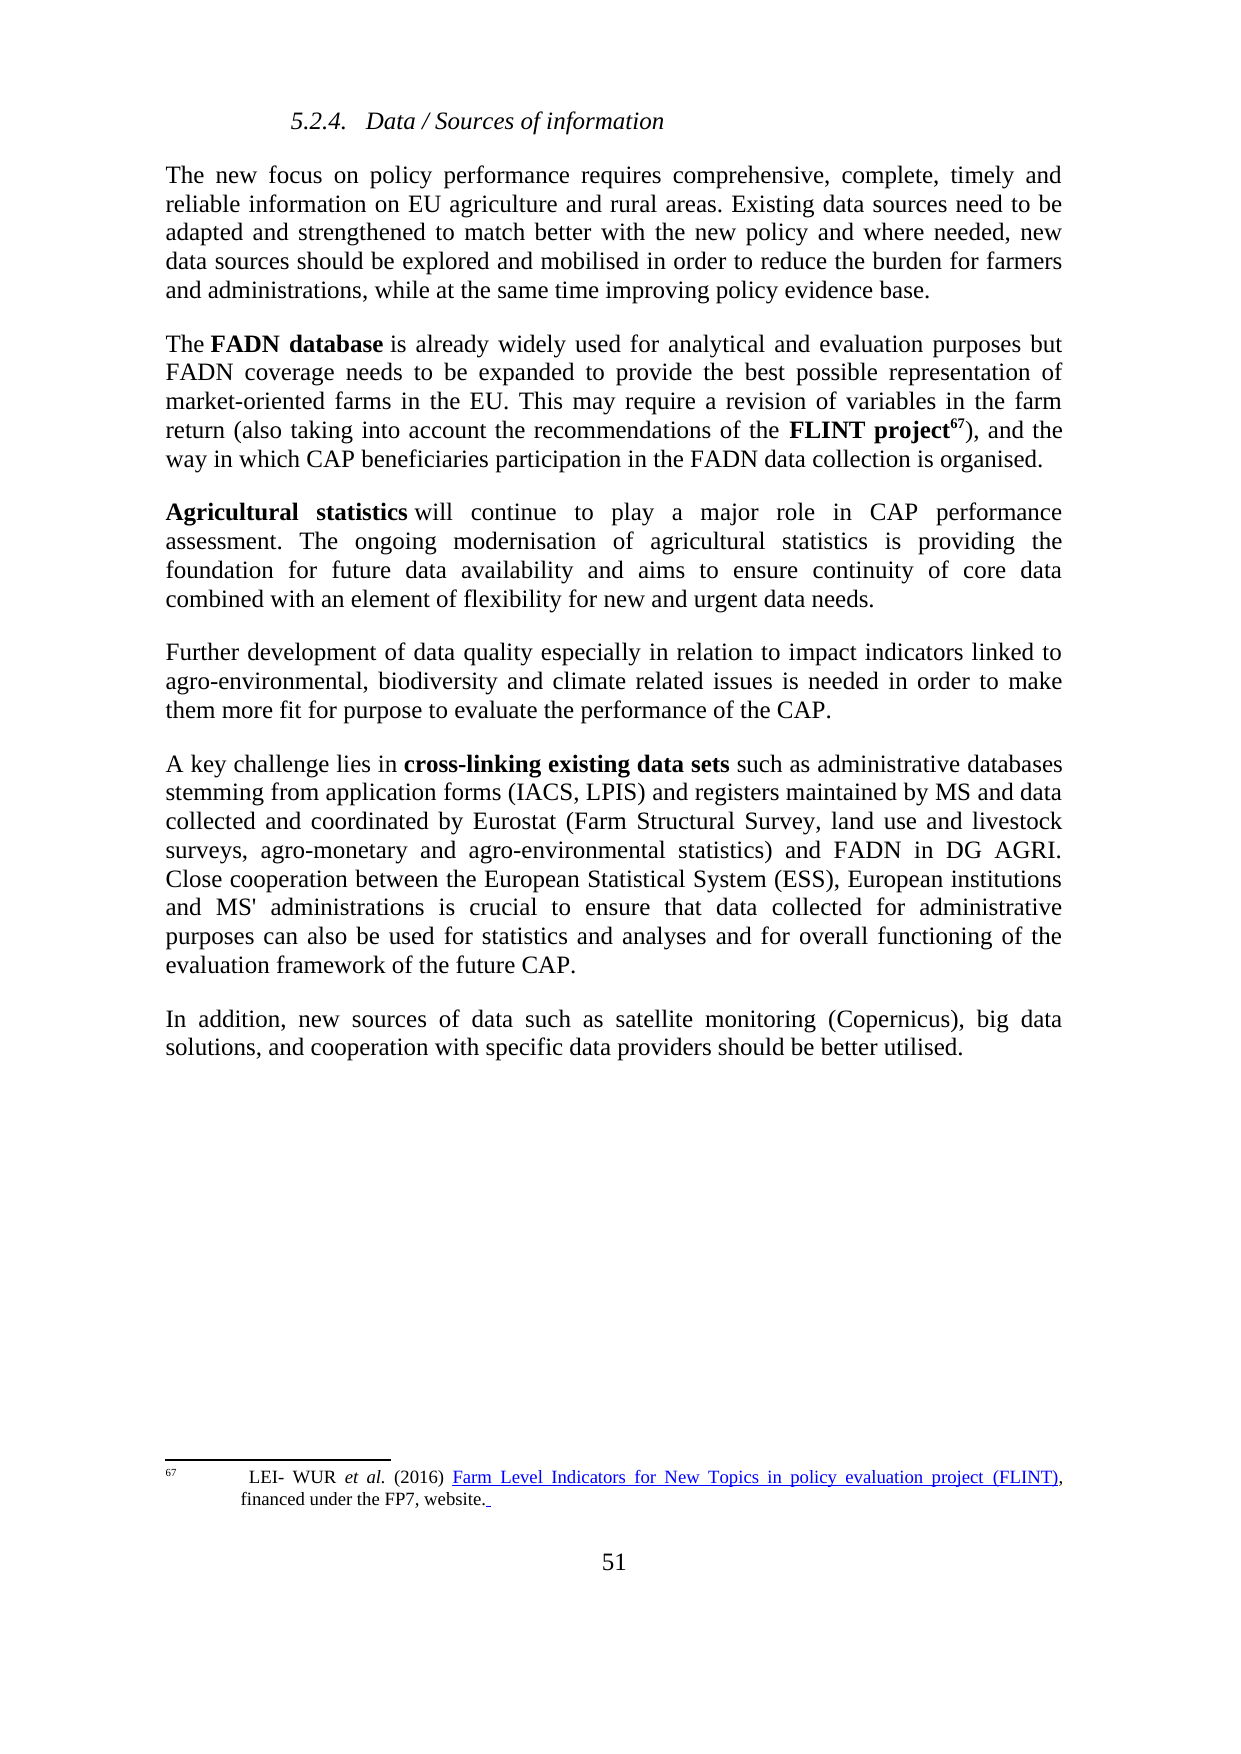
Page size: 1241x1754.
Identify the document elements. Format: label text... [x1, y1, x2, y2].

text A key challenge lies in cross-linking existing data sets such as administrative databases stemming from application forms (IACS, LPIS) and registers maintained by MS and data collected and coordinated by Eurostat (Farm Structural Survey, land use and livestock surveys, agro-monetary and agro-environmental statistics) and FADN in DG AGRI. Close cooperation between the European Statistical System (ESS), European institutions and MS' administrations is crucial to ensure that data collected for administrative purposes can also be used for statistics and analyses and for overall functioning of the evaluation framework of the future CAP. [165, 749, 1063, 979]
text Further development of data quality especially in relation to impact indicators linked to agro-environmental, biodiversity and climate related issues is needed in order to make them more fit for purpose to evaluate the performance of the CAP. [165, 637, 1063, 724]
subtitle Data / Sources of information [291, 106, 1063, 135]
text In addition, new sources of data such as satellite monitoring (Copernicus), big data solutions, and cooperation with specific data providers should be better utilised. [165, 1004, 1063, 1061]
text The FADN database is already widely used for analytical and evaluation purposes but FADN coverage needs to be expanded to provide the best possible representation of market-oriented farms in the EU. This may require a revision of variables in the farm return (also taking into account the recommendations of the FLINT project), and the way in which CAP beneficiaries participation in the FADN data collection is organised. [165, 329, 1063, 472]
text Agricultural statistics will continue to play a major role in CAP performance assessment. The ongoing modernisation of agricultural statistics is providing the foundation for future data availability and aims to ensure continuity of core data combined with an element of flexibility for new and urgent data needs. [165, 497, 1063, 612]
text The new focus on policy performance requires comprehensive, complete, timely and reliable information on EU agriculture and rural areas. Existing data sources need to be adapted and strengthened to match better with the new policy and where needed, new data sources should be explored and mobilised in order to reduce the burden for farmers and administrations, while at the same time improving policy evidence base. [165, 160, 1063, 304]
